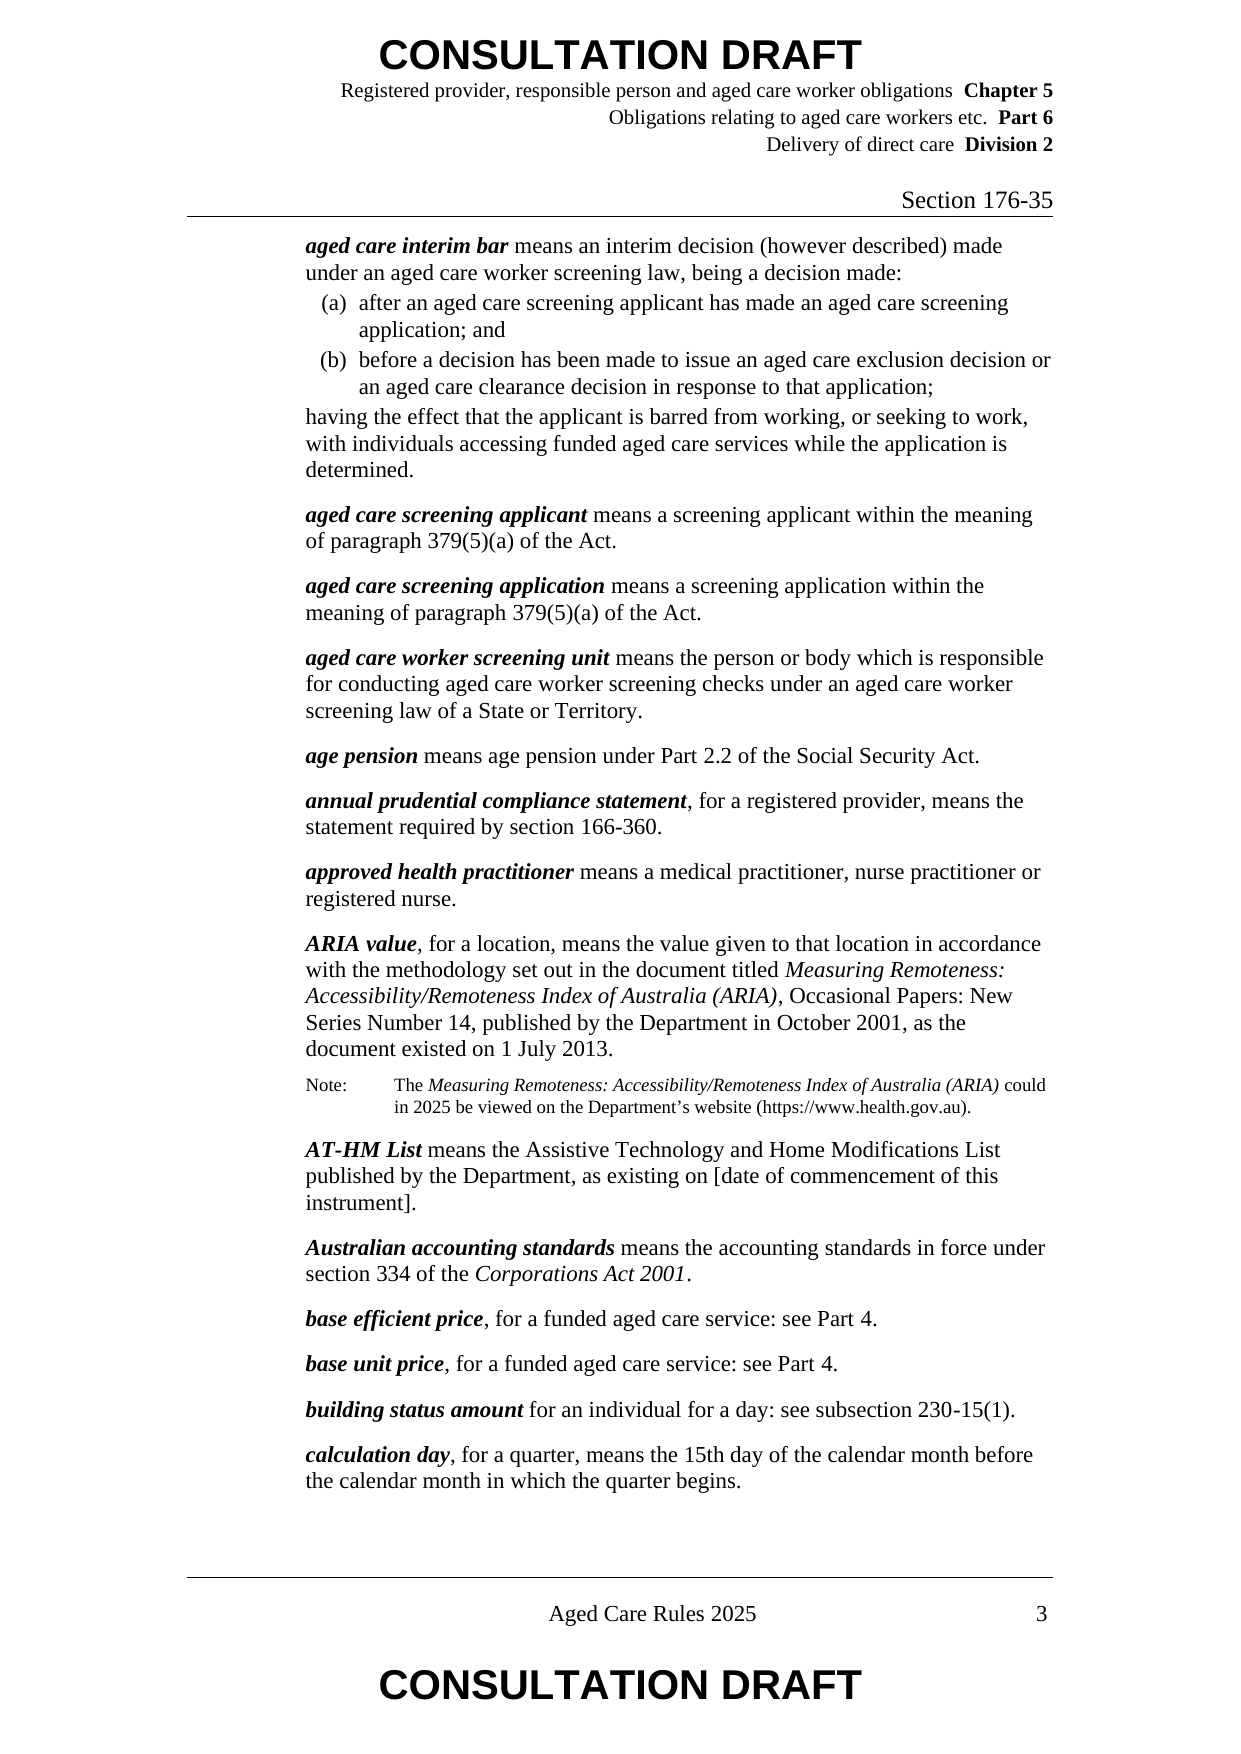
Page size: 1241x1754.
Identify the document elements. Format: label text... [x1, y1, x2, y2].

text having the effect that the applicant is barred from working, or seeking to work, with individuals accessing funded aged care services while the application is determined. [305, 403, 1053, 482]
text (a) after an aged care screening applicant has made an aged care screening application; and [187, 289, 1053, 342]
text ARIA value, for a location, means the value given to that location in accordance with the methodology set out in the document titled Measuring Remoteness: Accessibility/Remoteness Index of Australia (ARIA), Occasional Papers: New Series Number 14, published by the Department in October 2001, as the document existed on 1 July 2013. [305, 930, 1053, 1062]
text base efficient price, for a funded aged care service: see Part 4. [305, 1305, 1053, 1332]
text aged care interim bar means an interim decision (however described) made under an aged care worker screening law, being a decision made: [305, 233, 1053, 285]
text annual prudential compliance statement, for a registered provider, means the statement required by section 166-360. [305, 787, 1053, 839]
text Note: The Measuring Remoteness: Accessibility/Remoteness Index of Australia (ARIA) could in 2025 be viewed on the Department’s website (https://www.health.gov.au). [305, 1074, 1053, 1117]
text approved health practitioner means a medical practitioner, nurse practitioner or registered nurse. [305, 858, 1053, 911]
text building status amount for an individual for a day: see subsection 230-15(1). [305, 1396, 1053, 1422]
text AT-HM List means the Assistive Technology and Home Modifications List published by the Department, as existing on [date of commencement of this instrument]. [305, 1136, 1053, 1215]
text aged care screening application means a screening application within the meaning of paragraph 379(5)(a) of the Act. [305, 572, 1053, 625]
text base unit price, for a funded aged care service: see Part 4. [305, 1351, 1053, 1377]
text age pension means age pension under Part 2.2 of the Social Security Act. [305, 742, 1053, 768]
text aged care screening applicant means a screening applicant within the meaning of paragraph 379(5)(a) of the Act. [305, 501, 1053, 554]
text calculation day, for a quarter, means the 15th day of the calendar month before the calendar month in which the quarter begins. [305, 1441, 1053, 1493]
text (b) before a decision has been made to issue an aged care exclusion decision or an aged care clearance decision in response to that application; [187, 346, 1053, 399]
text Australian accounting standards means the accounting standards in force under section 334 of the Corporations Act 2001. [305, 1234, 1053, 1287]
text aged care worker screening unit means the person or body which is responsible for conducting aged care worker screening checks under an aged care worker screening law of a State or Territory. [305, 644, 1053, 723]
